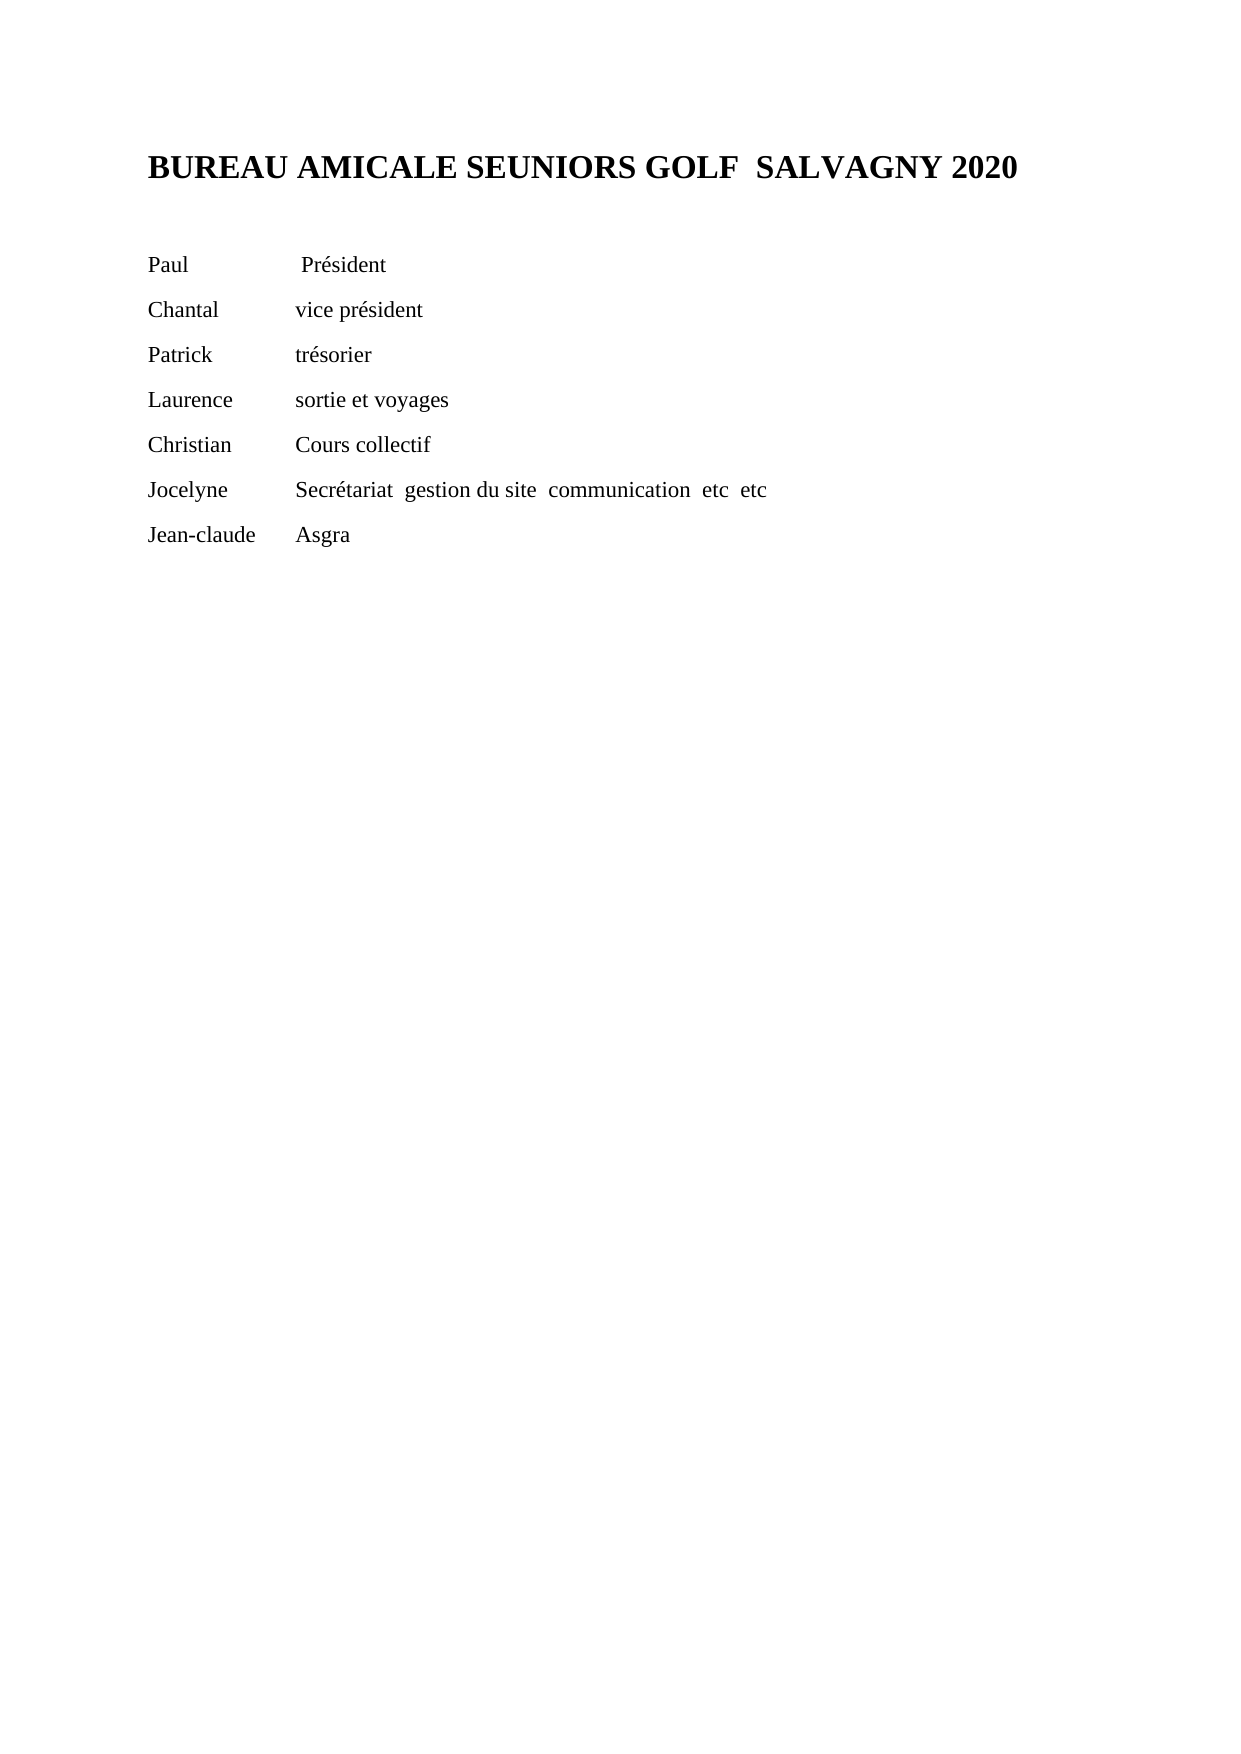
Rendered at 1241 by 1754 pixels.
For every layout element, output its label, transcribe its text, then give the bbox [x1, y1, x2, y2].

text Jean-claude Asgra [148, 521, 1093, 548]
text BUREAU AMICALE SEUNIORS GOLF SALVAGNY 2020 [148, 148, 1093, 186]
text Chantal vice président [148, 296, 1093, 322]
text Laurence sortie et voyages [148, 386, 1093, 412]
text Christian Cours collectif [148, 431, 1093, 457]
text Patrick trésorier [148, 341, 1093, 367]
text Jocelyne Secrétariat gestion du site communication etc etc [148, 476, 1093, 503]
text Paul Président [148, 251, 1093, 277]
